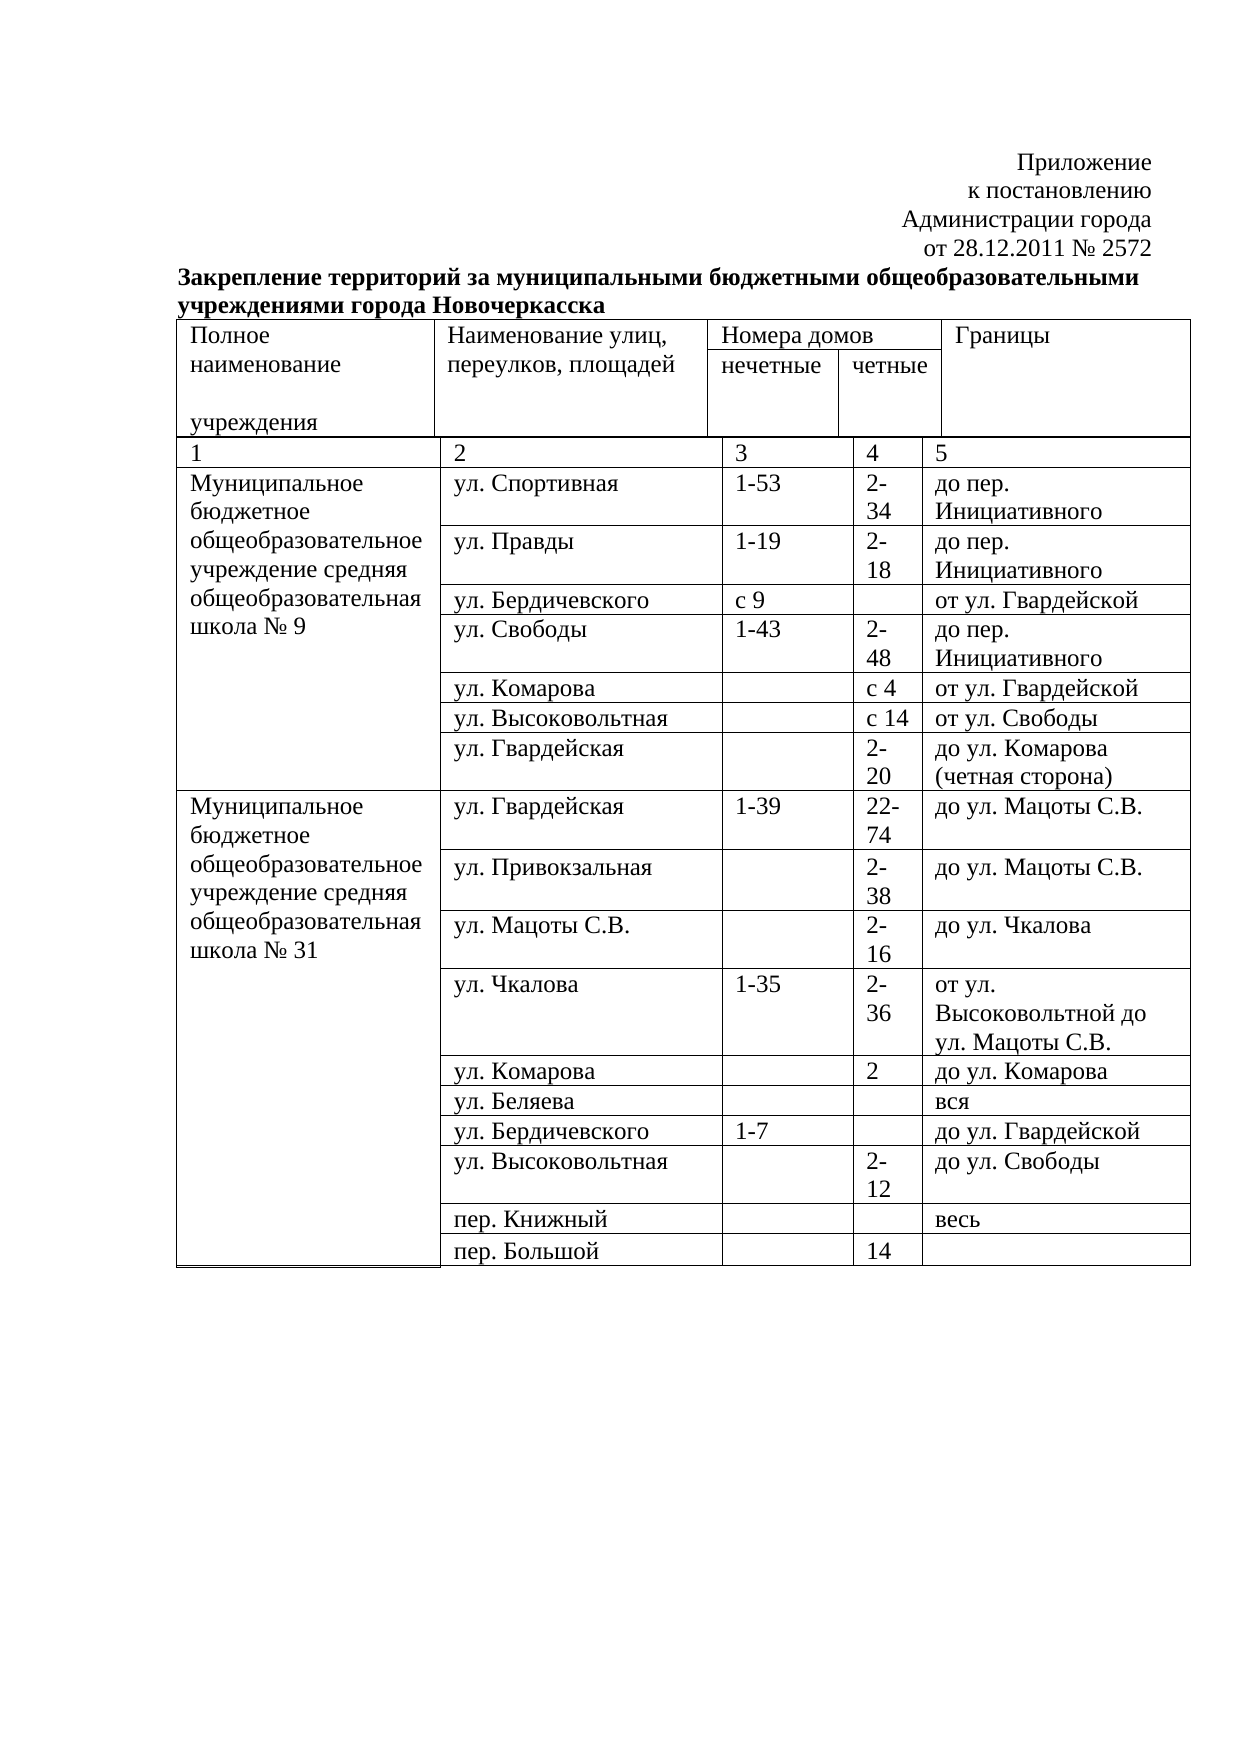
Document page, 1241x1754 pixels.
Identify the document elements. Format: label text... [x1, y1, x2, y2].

table_cell ул. Комарова [441, 1056, 722, 1085]
table_cell [723, 1056, 853, 1085]
table_header Полное наименование учреждения [177, 320, 434, 436]
table_cell ул. Гвардейская [441, 791, 722, 849]
table_cell 2-34 [854, 468, 922, 525]
table_cell до ул. Комарова (четная сторона) [923, 733, 1190, 790]
table_cell [854, 1086, 922, 1115]
table_cell [723, 673, 853, 702]
table_cell до ул. Свободы [923, 1146, 1190, 1203]
text к постановлению [177, 176, 1152, 204]
table_cell ул. Мацоты С.В. [441, 911, 722, 968]
table_cell 2-16 [854, 911, 922, 968]
table_cell от ул. Гвардейской [923, 585, 1190, 613]
table_cell ул. Гвардейская [441, 733, 722, 790]
table_cell [723, 703, 853, 732]
text Приложение [177, 147, 1152, 176]
table_cell с 14 [854, 703, 922, 732]
table_cell пер. Большой [441, 1234, 722, 1265]
table_cell [854, 1116, 922, 1145]
table_cell Муниципальное бюджетное общеобразовательное учреждение средняя общеобразовательная школа № 9 [177, 468, 440, 790]
table_header Номера домов [708, 320, 941, 349]
table_cell 2-36 [854, 969, 922, 1055]
table_cell [723, 1086, 853, 1115]
table_cell 14 [854, 1234, 922, 1265]
table_cell ул. Высоковольтная [441, 1146, 722, 1203]
table_cell ул. Привокзальная [441, 850, 722, 909]
table_header Границы [942, 320, 1190, 436]
table_cell от ул. Гвардейской [923, 673, 1190, 702]
table_cell нечетные [708, 350, 838, 436]
table_cell от ул. Свободы [923, 703, 1190, 732]
table_cell 1-43 [723, 615, 853, 672]
table_cell ул. Чкалова [441, 969, 722, 1055]
table_header 3 [723, 438, 853, 467]
table_cell 2-20 [854, 733, 922, 790]
table_cell [723, 1234, 853, 1265]
table_header 4 [854, 438, 922, 467]
table_cell [723, 850, 853, 909]
table_cell пер. Книжный [441, 1204, 722, 1233]
table_cell ул. Высоковольтная [441, 703, 722, 732]
table_cell от ул. Высоковольтной до ул. Мацоты С.В. [923, 969, 1190, 1055]
table_cell ул. Свободы [441, 615, 722, 672]
table_cell Муниципальное бюджетное общеобразовательное учреждение средняя общеобразовательная школа № 31 [177, 791, 440, 1265]
table_cell до ул. Гвардейской [923, 1116, 1190, 1145]
table_header 1 [177, 438, 440, 467]
table_cell ул. Бердичевского [441, 585, 722, 613]
table_cell 2-12 [854, 1146, 922, 1203]
table_cell ул. Бердичевского [441, 1116, 722, 1145]
table_header 2 [441, 438, 722, 467]
table_cell до ул. Комарова [923, 1056, 1190, 1085]
table_header 5 [923, 438, 1190, 467]
table_cell 1-39 [723, 791, 853, 849]
table_cell [854, 585, 922, 613]
table_cell 2-38 [854, 850, 922, 909]
table_cell 1-35 [723, 969, 853, 1055]
table_cell весь [923, 1204, 1190, 1233]
table_cell с 9 [723, 585, 853, 613]
table_cell [723, 1146, 853, 1203]
table_cell 1-19 [723, 526, 853, 584]
table_cell 2-48 [854, 615, 922, 672]
table_cell [854, 1204, 922, 1233]
table_cell 22-74 [854, 791, 922, 849]
table_cell [723, 1204, 853, 1233]
table_cell [923, 1234, 1190, 1265]
text Закрепление территорий за муниципальными бюджетными общеобразовательными учреждениями города Новочеркасска [177, 262, 1152, 319]
table_cell [723, 733, 853, 790]
table_cell до пер. Инициативного [923, 468, 1190, 525]
table_cell [723, 911, 853, 968]
text Администрации города [177, 204, 1152, 233]
table_cell 1-53 [723, 468, 853, 525]
table_cell 2-18 [854, 526, 922, 584]
table_cell вся [923, 1086, 1190, 1115]
table_cell ул. Комарова [441, 673, 722, 702]
table_cell ул. Правды [441, 526, 722, 584]
table_cell 2 [854, 1056, 922, 1085]
table_cell с 4 [854, 673, 922, 702]
table_cell четные [839, 350, 941, 436]
table_cell ул. Спортивная [441, 468, 722, 525]
table_cell до ул. Мацоты С.В. [923, 791, 1190, 849]
table_cell ул. Беляева [441, 1086, 722, 1115]
table_cell 1-7 [723, 1116, 853, 1145]
table_cell до пер. Инициативного [923, 615, 1190, 672]
table_cell до ул. Чкалова [923, 911, 1190, 968]
text от 28.12.2011 № 2572 [177, 233, 1152, 262]
table_cell до ул. Мацоты С.В. [923, 850, 1190, 909]
table_header Наименование улиц, переулков, площадей [435, 320, 707, 436]
table_cell до пер. Инициативного [923, 526, 1190, 584]
